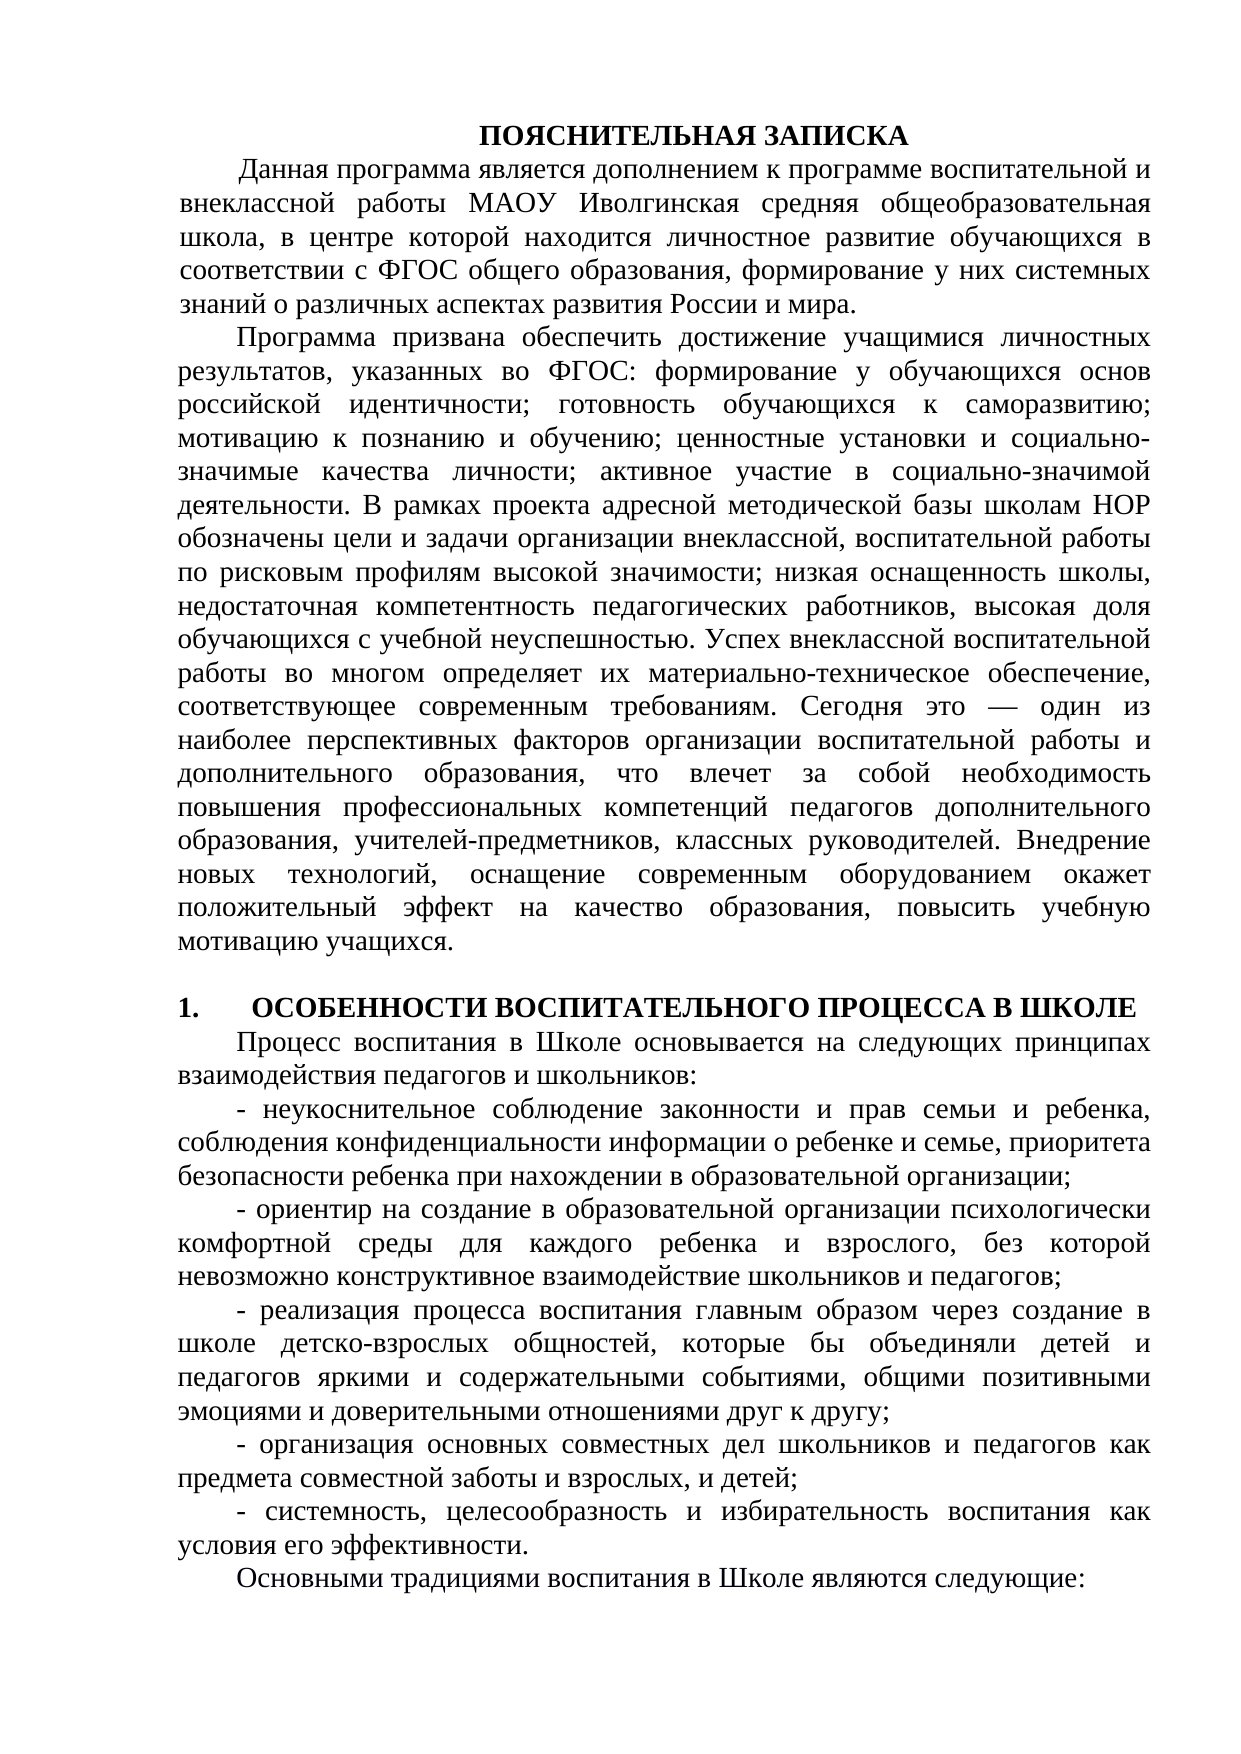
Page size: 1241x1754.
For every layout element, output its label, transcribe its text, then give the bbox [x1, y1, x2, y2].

text Основными традициями воспитания в Школе являются следующие: [177, 1560, 1152, 1594]
text Данная программа является дополнением к программе воспитательной и внеклассной работы МАОУ Иволгинская средняя общеобразовательная школа, в центре которой находится личностное развитие обучающихся в соответствии с ФГОС общего образования, формирование у них системных знаний о различных аспектах развития России и мира. [179, 152, 1152, 319]
text ПОЯСНИТЕЛЬНАЯ ЗАПИСКА [177, 118, 1152, 152]
text - неукоснительное соблюдение законности и прав семьи и ребенка, соблюдения конфиденциальности информации о ребенке и семье, приоритета безопасности ребенка при нахождении в образовательной организации; [177, 1091, 1152, 1191]
text - реализация процесса воспитания главным образом через создание в школе детско-взрослых общностей, которые бы объединяли детей и педагогов яркими и содержательными событиями, общими позитивными эмоциями и доверительными отношениями друг к другу; [177, 1292, 1152, 1426]
text - организация основных совместных дел школьников и педагогов как предмета совместной заботы и взрослых, и детей; [177, 1426, 1152, 1493]
text Процесс воспитания в Школе основывается на следующих принципах взаимодействия педагогов и школьников: [177, 1024, 1152, 1091]
text Программа призвана обеспечить достижение учащимися личностных результатов, указанных во ФГОС: формирование у обучающихся основ российской идентичности; готовность обучающихся к саморазвитию; мотивацию к познанию и обучению; ценностные установки и социально-значимые качества личности; активное участие в социально-значимой деятельности. В рамках проекта адресной методической базы школам НОР обозначены цели и задачи организации внеклассной, воспитательной работы по рисковым профилям высокой значимости; низкая оснащенность школы, недостаточная компетентность педагогических работников, высокая доля обучающихся с учебной неуспешностью. Успех внеклассной воспитательной работы во многом определяет их материально-техническое обеспечение, соответствующее современным требованиям. Сегодня это — один из наиболее перспективных факторов организации воспитательной работы и дополнительного образования, что влечет за собой необходимость повышения профессиональных компетенций педагогов дополнительного образования, учителей-предметников, классных руководителей. Внедрение новых технологий, оснащение современным оборудованием окажет положительный эффект на качество образования, повысить учебную мотивацию учащихся. [177, 319, 1152, 957]
text - ориентир на создание в образовательной организации психологически комфортной среды для каждого ребенка и взрослого, без которой невозможно конструктивное взаимодействие школьников и педагогов; [177, 1191, 1152, 1292]
list ОСОБЕННОСТИ ВОСПИТАТЕЛЬНОГО ПРОЦЕССА В ШКОЛЕ [177, 990, 1152, 1024]
text - системность, целесообразность и избирательность воспитания как условия его эффективности. [177, 1493, 1152, 1560]
